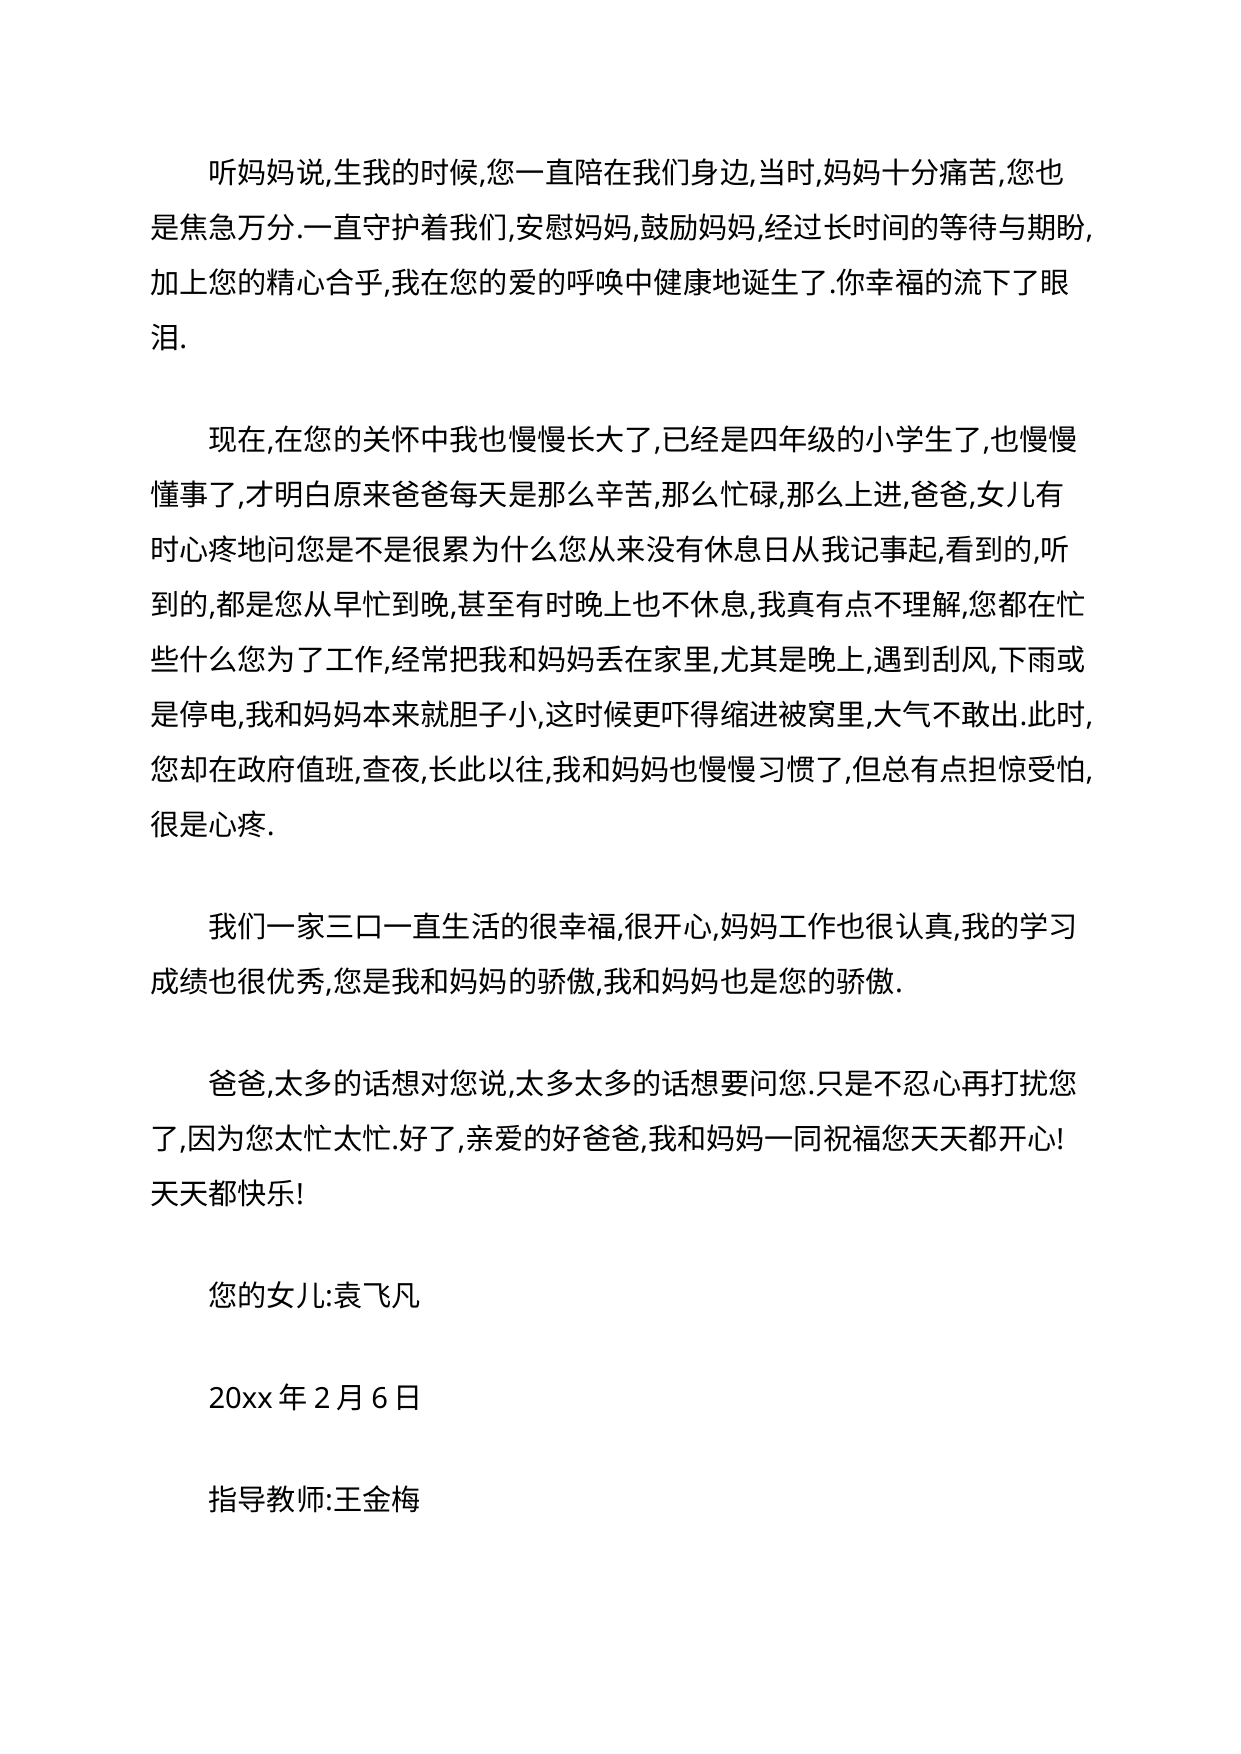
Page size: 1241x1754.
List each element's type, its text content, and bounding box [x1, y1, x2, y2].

text 指导教师:王金梅 [150, 1477, 1090, 1519]
text 现在,在您的关怀中我也慢慢长大了,已经是四年级的小学生了,也慢慢懂事了,才明白原来爸爸每天是那么辛苦,那么忙碌,那么上进,爸爸,女儿有时心疼地问您是不是很累为什么您从来没有休息日从我记事起,看到的,听到的,都是您从早忙到晚,甚至有时晚上也不休息,我真有点不理解,您都在忙些什么您为了工作,经常把我和妈妈丢在家里,尤其是晚上,遇到刮风,下雨或是停电,我和妈妈本来就胆子小,这时候更吓得缩进被窝里,大气不敢出.此时,您却在政府值班,查夜,长此以往,我和妈妈也慢慢习惯了,但总有点担惊受怕,很是心疼. [150, 417, 1090, 844]
text 您的女儿:袁飞凡 [150, 1273, 1090, 1315]
text 爸爸,太多的话想对您说,太多太多的话想要问您.只是不忍心再打扰您了,因为您太忙太忙.好了,亲爱的好爸爸,我和妈妈一同祝福您天天都开心!天天都快乐! [150, 1061, 1090, 1213]
text 20xx年2月6日 [150, 1375, 1090, 1417]
text 听妈妈说,生我的时候,您一直陪在我们身边,当时,妈妈十分痛苦,您也是焦急万分.一直守护着我们,安慰妈妈,鼓励妈妈,经过长时间的等待与期盼,加上您的精心合乎,我在您的爱的呼唤中健康地诞生了.你幸福的流下了眼泪. [150, 150, 1090, 357]
text 我们一家三口一直生活的很幸福,很开心,妈妈工作也很认真,我的学习成绩也很优秀,您是我和妈妈的骄傲,我和妈妈也是您的骄傲. [150, 904, 1090, 1001]
